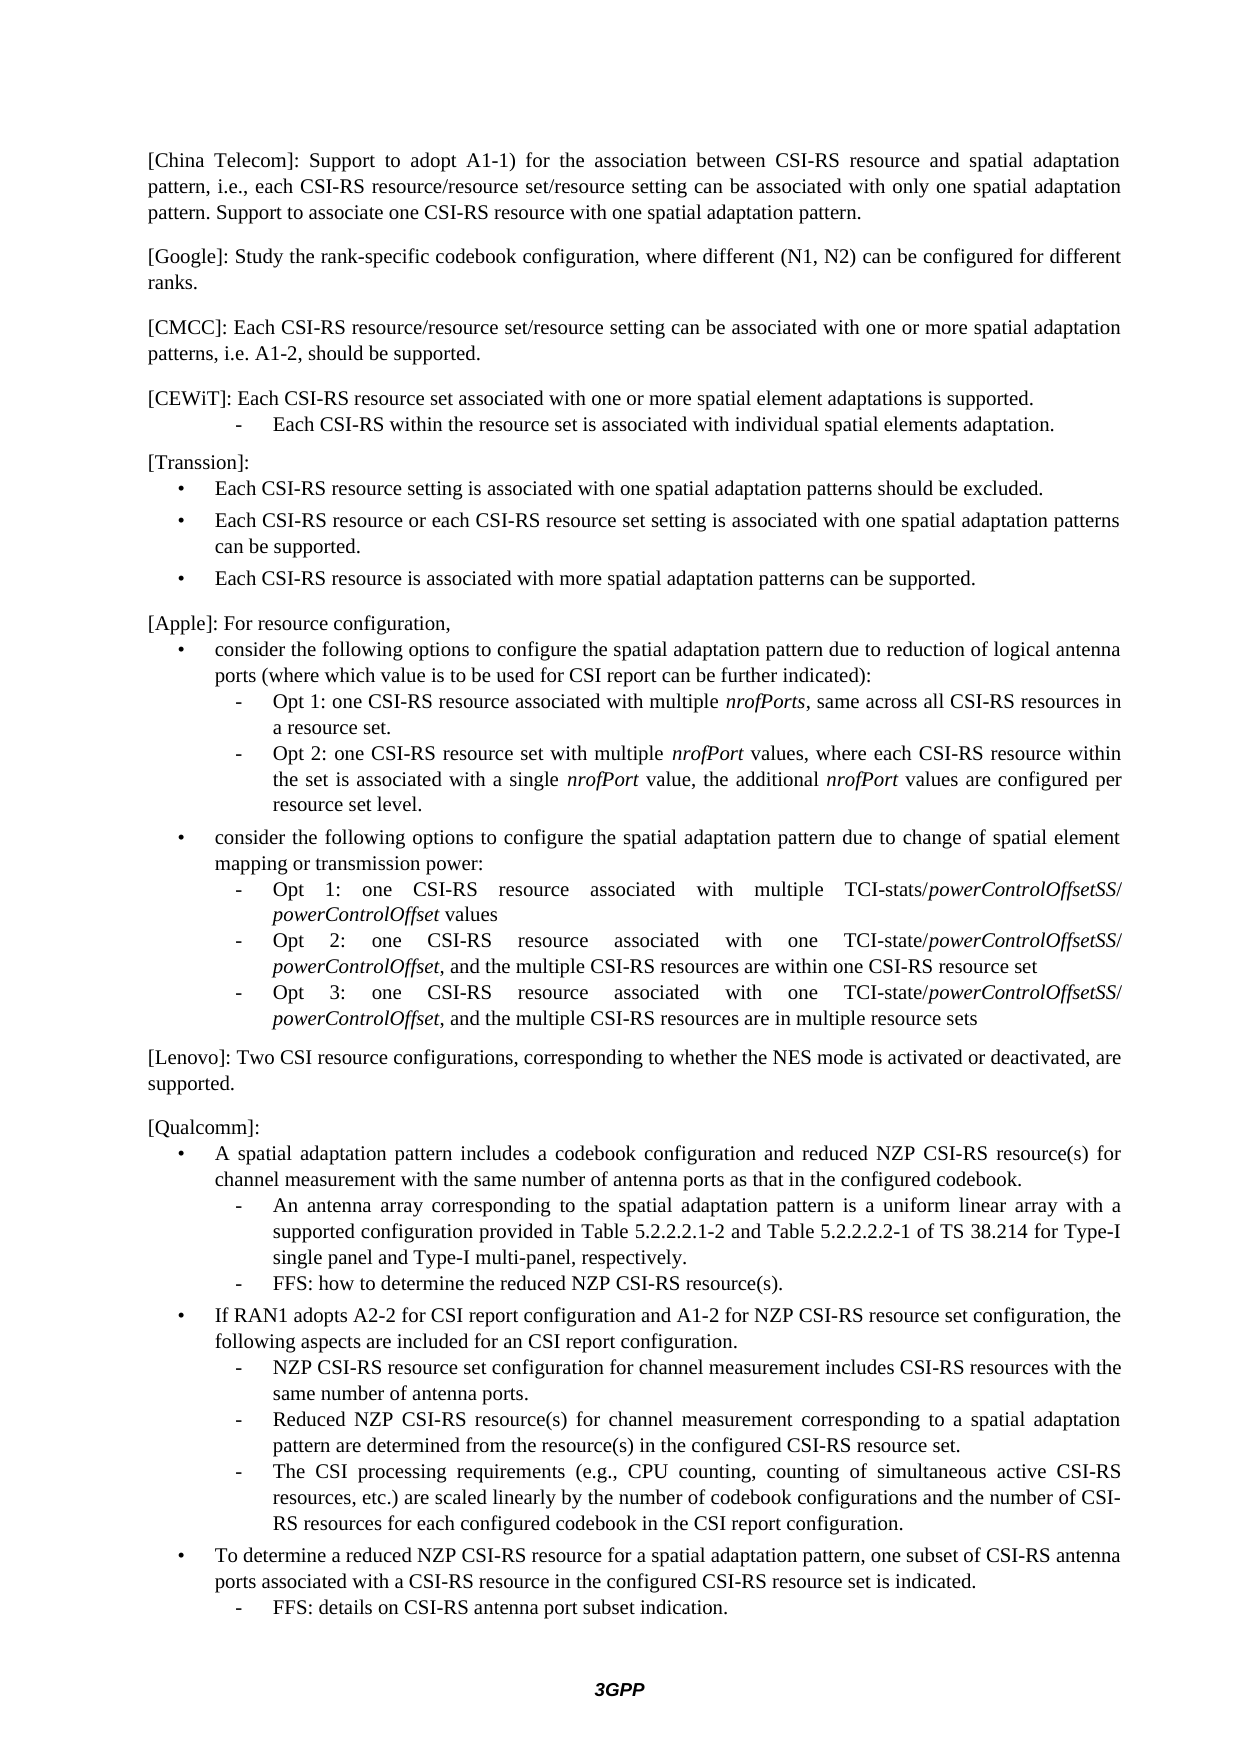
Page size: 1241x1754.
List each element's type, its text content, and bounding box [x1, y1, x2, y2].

list NZP CSI-RS resource set configuration for channel measurement includes CSI-RS resources with the same number of antenna ports. [235, 1355, 1122, 1405]
list Opt 2: one CSI-RS resource associated with one TCI-state/powerControlOffsetSS/ powerControlOffset, and the multiple CSI-RS resources are within one CSI-RS resource set [235, 928, 1122, 978]
list The CSI processing requirements (e.g., CPU counting, counting of simultaneous active CSI-RS resources, etc.) are scaled linearly by the number of codebook configurations and the number of CSI-RS resources for each configured codebook in the CSI report configuration. [235, 1459, 1122, 1534]
list FFS: how to determine the reduced NZP CSI-RS resource(s). [235, 1271, 1122, 1295]
list Opt 1: one CSI-RS resource associated with multiple TCI-stats/powerControlOffsetSS/ powerControlOffset values [235, 876, 1122, 926]
text [CEWiT]: Each CSI-RS resource set associated with one or more spatial element adaptations is supported. [148, 386, 1122, 409]
text [Lenovo]: Two CSI resource configurations, corresponding to whether the NES mode is activated or deactivated, are supported. [148, 1044, 1122, 1094]
list Each CSI-RS resource or each CSI-RS resource set setting is associated with one spatial adaptation patterns can be supported. [177, 508, 1122, 558]
list consider the following options to configure the spatial adaptation pattern due to change of spatial element mapping or transmission power: [177, 824, 1122, 874]
text [Transsion]: [148, 450, 1122, 474]
list If RAN1 adopts A2-2 for CSI report configuration and A1-2 for NZP CSI-RS resource set configuration, the following aspects are included for an CSI report configuration. [177, 1303, 1122, 1353]
list Reduced NZP CSI-RS resource(s) for channel measurement corresponding to a spatial adaptation pattern are determined from the resource(s) in the configured CSI-RS resource set. [235, 1407, 1122, 1457]
list Each CSI-RS within the resource set is associated with individual spatial elements adaptation. [235, 411, 1122, 436]
text [Apple]: For resource configuration, [148, 611, 1122, 635]
list Opt 1: one CSI-RS resource associated with multiple nrofPorts, same across all CSI-RS resources in a resource set. [235, 689, 1122, 739]
text [CMCC]: Each CSI-RS resource/resource set/resource setting can be associated with one or more spatial adaptation patterns, i.e. A1-2, should be supported. [148, 315, 1122, 365]
list consider the following options to configure the spatial adaptation pattern due to reduction of logical antenna ports (where which value is to be used for CSI report can be further indicated): [177, 637, 1122, 687]
text [Google]: Study the rank-specific codebook configuration, where different (N1, N2) can be configured for different ranks. [148, 244, 1122, 294]
list FFS: details on CSI-RS antenna port subset indication. [235, 1594, 1122, 1619]
list Opt 2: one CSI-RS resource set with multiple nrofPort values, where each CSI-RS resource within the set is associated with a single nrofPort value, the additional nrofPort values are configured per resource set level. [235, 741, 1122, 816]
list Opt 3: one CSI-RS resource associated with one TCI-state/powerControlOffsetSS/ powerControlOffset, and the multiple CSI-RS resources are in multiple resource sets [235, 980, 1122, 1030]
list To determine a reduced NZP CSI-RS resource for a spatial adaptation pattern, one subset of CSI-RS antenna ports associated with a CSI-RS resource in the configured CSI-RS resource set is indicated. [177, 1543, 1122, 1593]
list An antenna array corresponding to the spatial adaptation pattern is a uniform linear array with a supported configuration provided in Table 5.2.2.2.1-2 and Table 5.2.2.2.2-1 of TS 38.214 for Type-I single panel and Type-I multi-panel, respectively. [235, 1193, 1122, 1269]
list A spatial adaptation pattern includes a codebook configuration and reduced NZP CSI-RS resource(s) for channel measurement with the same number of antenna ports as that in the configured codebook. [177, 1141, 1122, 1191]
text [China Telecom]: Support to adopt A1-1) for the association between CSI-RS resource and spatial adaptation pattern, i.e., each CSI-RS resource/resource set/resource setting can be associated with only one spatial adaptation pattern. Support to associate one CSI-RS resource with one spatial adaptation pattern. [148, 148, 1122, 224]
list Each CSI-RS resource setting is associated with one spatial adaptation patterns should be excluded. [177, 476, 1122, 500]
text [Qualcomm]: [148, 1115, 1122, 1139]
list Each CSI-RS resource is associated with more spatial adaptation patterns can be supported. [177, 566, 1122, 590]
